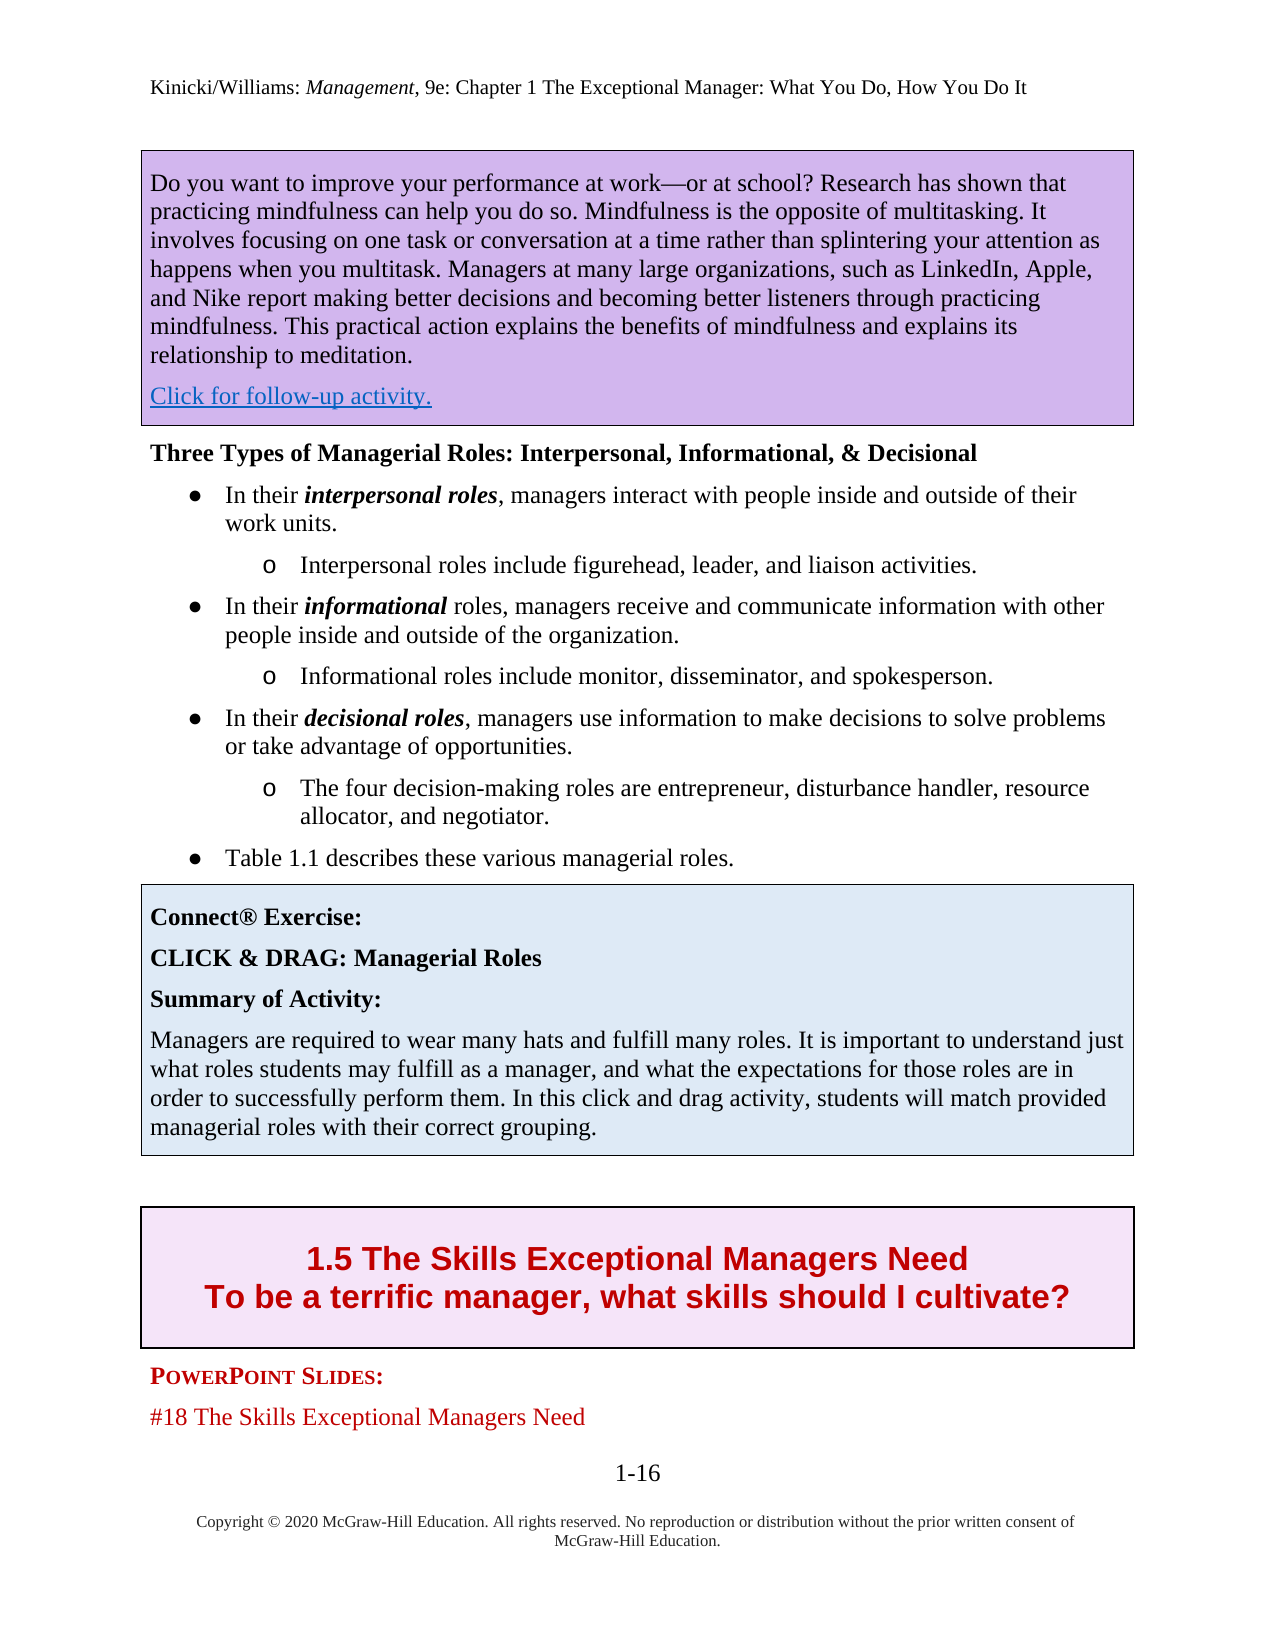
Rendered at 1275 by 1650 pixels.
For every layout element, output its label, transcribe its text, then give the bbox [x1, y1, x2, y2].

text #18 The Skills Exceptional Managers Need [150, 1402, 1125, 1431]
text Three Types of Managerial Roles: Interpersonal, Informational, & Decisional [150, 438, 1125, 467]
text Do you want to improve your performance at work—or at school? Research has shown that practicing mindfulness can help you do so. Mindfulness is the opposite of multitasking. It involves focusing on one task or conversation at a time rather than splintering your attention as happens when you multitask. Managers at many large organizations, such as LinkedIn, Apple, and Nike report making better decisions and becoming better listeners through practicing mindfulness. This practical action explains the benefits of mindfulness and explains its relationship to meditation. [142, 151, 1133, 364]
list The four decision-making roles are entrepreneur, disturbance handler, resource allocator, and negotiator. [262, 773, 1125, 830]
list Informational roles include monitor, disseminator, and spokesperson. [262, 661, 1125, 690]
text Click for follow-up activity. [142, 364, 1133, 425]
text Connect® Exercise: [142, 885, 1133, 925]
list Interpersonal roles include figurehead, leader, and liaison activities. [262, 550, 1125, 578]
text 1.5 The Skills Exceptional Managers Need To be a terrific manager, what skills should I cultivate? [142, 1208, 1133, 1347]
list Table 1.1 describes these various managerial roles. [187, 843, 1125, 872]
text PowerPoint Slides: [150, 1361, 1125, 1390]
text CLICK & DRAG: Managerial Roles [142, 925, 1133, 967]
text Summary of Activity: [142, 967, 1133, 1008]
text Managers are required to wear many hats and fulfill many roles. It is important to understand just what roles students may fulfill as a manager, and what the expectations for those roles are in order to successfully perform them. In this click and drag activity, students will match provided managerial roles with their correct grouping. [142, 1008, 1133, 1155]
list In their interpersonal roles, managers interact with people inside and outside of their work units. [187, 479, 1125, 537]
list In their decisional roles, managers use information to make decisions to solve problems or take advantage of opportunities. [187, 702, 1125, 760]
list In their informational roles, managers receive and communicate information with other people inside and outside of the organization. [187, 591, 1125, 649]
